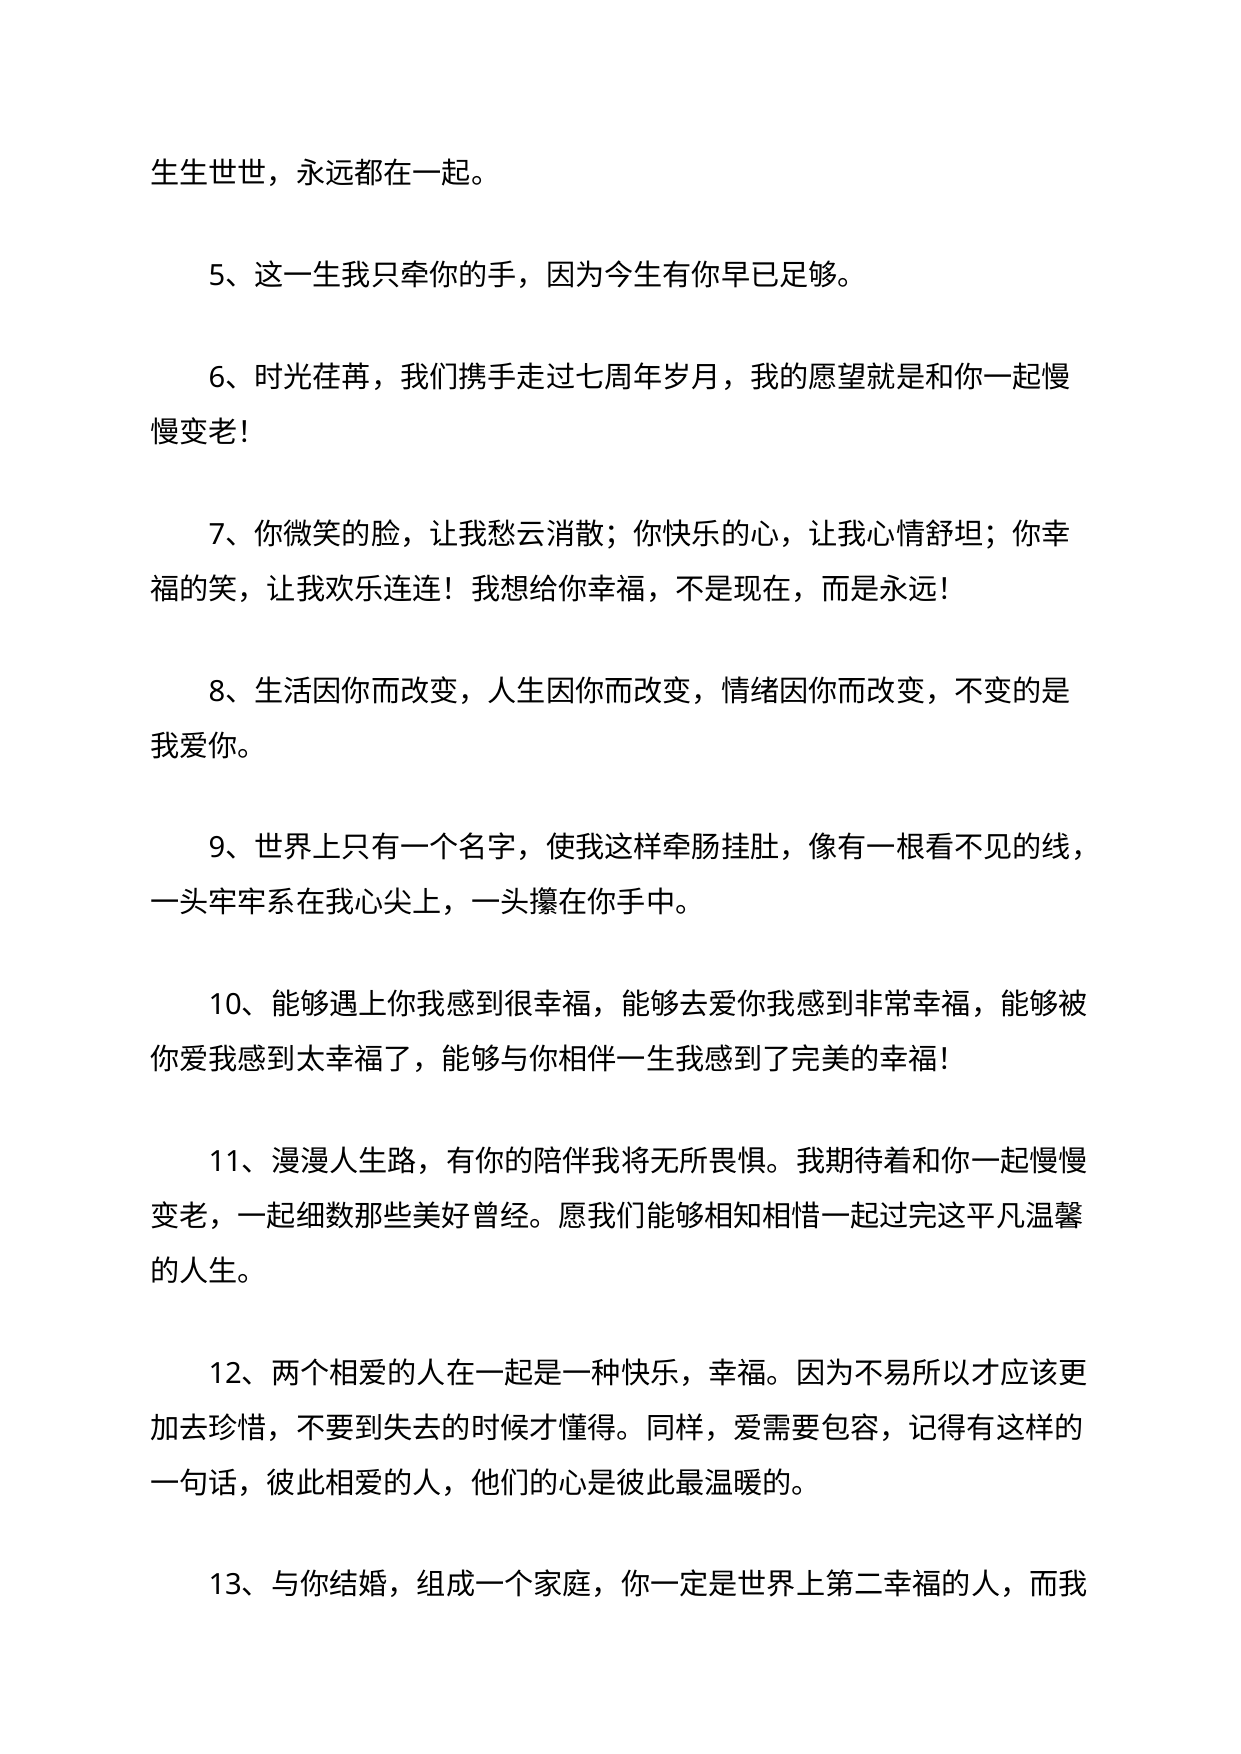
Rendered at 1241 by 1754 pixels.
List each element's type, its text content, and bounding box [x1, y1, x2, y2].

text 12、两个相爱的人在一起是一种快乐，幸福。因为不易所以才应该更加去珍惜，不要到失去的时候才懂得。同样，爱需要包容，记得有这样的一句话，彼此相爱的人，他们的心是彼此最温暖的。 [150, 1349, 1090, 1501]
text 6、时光荏苒，我们携手走过七周年岁月，我的愿望就是和你一起慢慢变老！ [150, 354, 1090, 451]
text 9、世界上只有一个名字，使我这样牵肠挂肚，像有一根看不见的线，一头牢牢系在我心尖上，一头攥在你手中。 [150, 824, 1090, 921]
text 11、漫漫人生路，有你的陪伴我将无所畏惧。我期待着和你一起慢慢变老，一起细数那些美好曾经。愿我们能够相知相惜一起过完这平凡温馨的人生。 [150, 1138, 1090, 1290]
text 10、能够遇上你我感到很幸福，能够去爱你我感到非常幸福，能够被你爱我感到太幸福了，能够与你相伴一生我感到了完美的幸福！ [150, 981, 1090, 1078]
text 5、这一生我只牵你的手，因为今生有你早已足够。 [150, 252, 1090, 294]
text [150, 1561, 1090, 1603]
text 8、生活因你而改变，人生因你而改变，情绪因你而改变，不变的是我爱你。 [150, 667, 1090, 764]
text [150, 150, 1090, 192]
text 7、你微笑的脸，让我愁云消散；你快乐的心，让我心情舒坦；你幸福的笑，让我欢乐连连！我想给你幸福，不是现在，而是永远！ [150, 511, 1090, 608]
